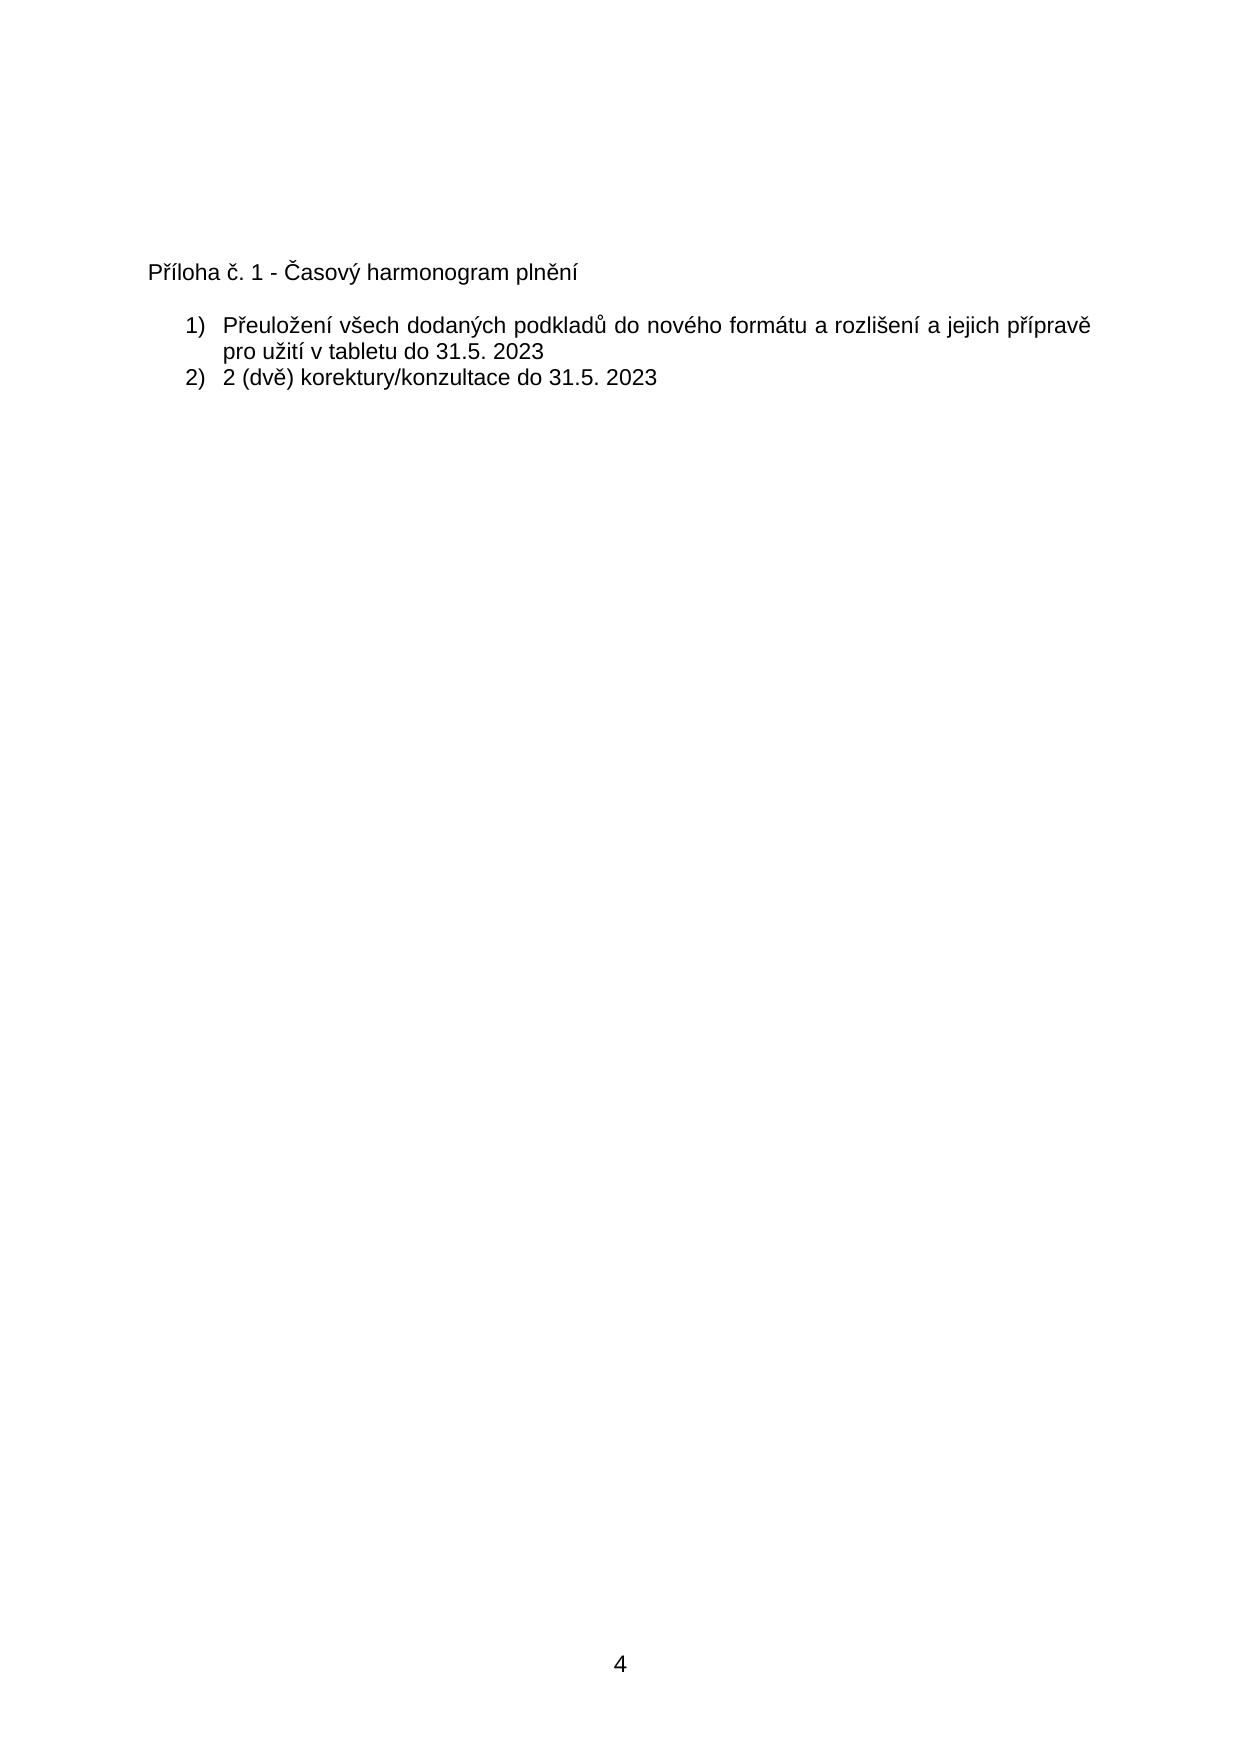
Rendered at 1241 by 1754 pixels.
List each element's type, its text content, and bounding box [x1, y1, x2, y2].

text Příloha č. 1 - Časový harmonogram plnění [148, 259, 1092, 285]
list Přeuložení všech dodaných podkladů do nového formátu a rozlišení a jejich přípravě pro užití v tabletu do 31.5. 2023 [185, 312, 1092, 364]
list 2 (dvě) korektury/konzultace do 31.5. 2023 [185, 364, 1092, 391]
